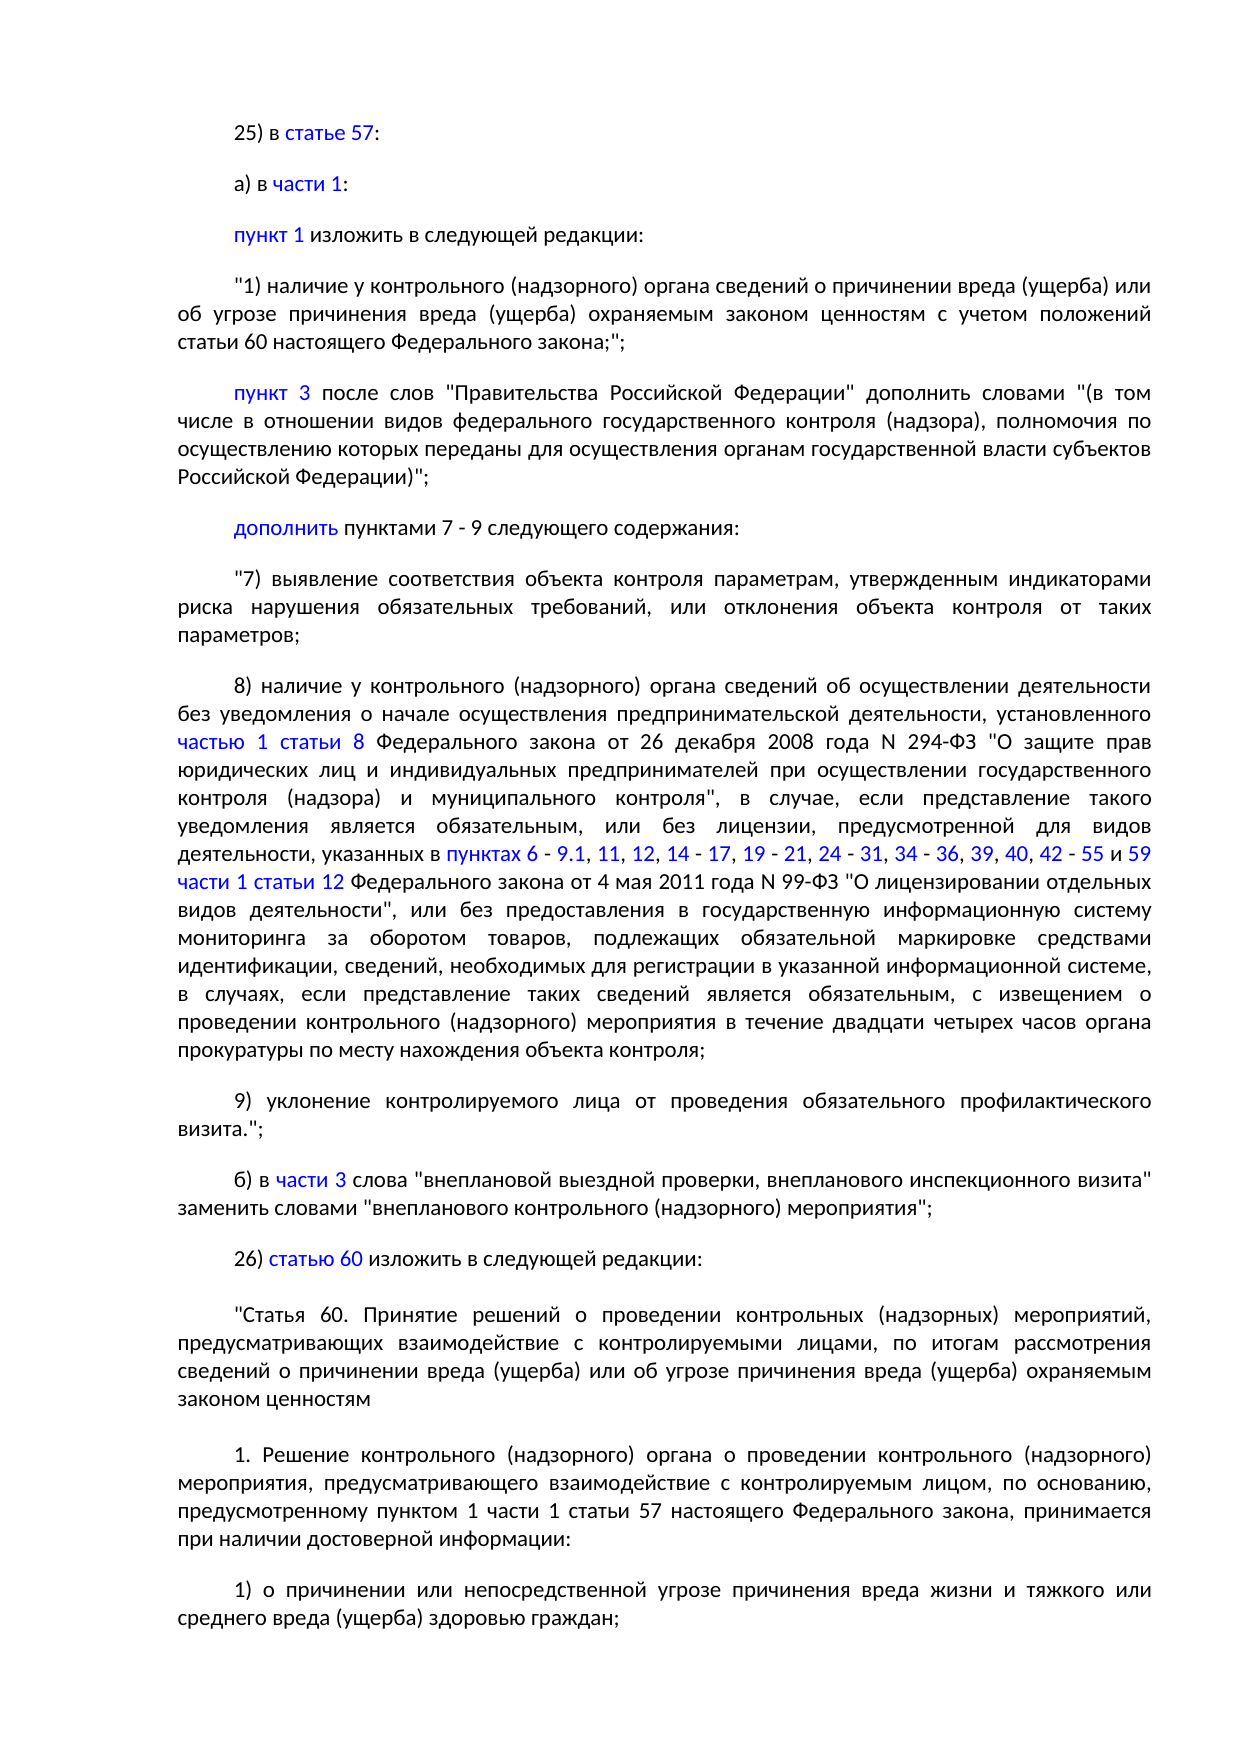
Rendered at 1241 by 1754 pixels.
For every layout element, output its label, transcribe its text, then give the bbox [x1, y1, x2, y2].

text 9) уклонение контролируемого лица от проведения обязательного профилактического визита."; [177, 1086, 1152, 1142]
text 8) наличие у контрольного (надзорного) органа сведений об осуществлении деятельности без уведомления о начале осуществления предпринимательской деятельности, установленного частью 1 статьи 8 Федерального закона от 26 декабря 2008 года N 294-ФЗ "О защите прав юридических лиц и индивидуальных предпринимателей при осуществлении государственного контроля (надзора) и муниципального контроля", в случае, если представление такого уведомления является обязательным, или без лицензии, предусмотренной для видов деятельности, указанных в пунктах 6 - 9.1, 11, 12, 14 - 17, 19 - 21, 24 - 31, 34 - 36, 39, 40, 42 - 55 и 59 части 1 статьи 12 Федерального закона от 4 мая 2011 года N 99-ФЗ "О лицензировании отдельных видов деятельности", или без предоставления в государственную информационную систему мониторинга за оборотом товаров, подлежащих обязательной маркировке средствами идентификации, сведений, необходимых для регистрации в указанной информационной системе, в случаях, если представление таких сведений является обязательным, с извещением о проведении контрольного (надзорного) мероприятия в течение двадцати четырех часов органа прокуратуры по месту нахождения объекта контроля; [177, 671, 1152, 1063]
text а) в части 1: [177, 169, 1152, 197]
text 1. Решение контрольного (надзорного) органа о проведении контрольного (надзорного) мероприятия, предусматривающего взаимодействие с контролируемым лицом, по основанию, предусмотренному пунктом 1 части 1 статьи 57 настоящего Федерального закона, принимается при наличии достоверной информации: [177, 1440, 1152, 1552]
text "1) наличие у контрольного (надзорного) органа сведений о причинении вреда (ущерба) или об угрозе причинения вреда (ущерба) охраняемым законом ценностям с учетом положений статьи 60 настоящего Федерального закона;"; [177, 271, 1152, 355]
text пункт 1 изложить в следующей редакции: [177, 220, 1152, 248]
text дополнить пунктами 7 - 9 следующего содержания: [177, 513, 1152, 541]
text пункт 3 после слов "Правительства Российской Федерации" дополнить словами "(в том числе в отношении видов федерального государственного контроля (надзора), полномочия по осуществлению которых переданы для осуществления органам государственной власти субъектов Российской Федерации)"; [177, 378, 1152, 490]
text "7) выявление соответствия объекта контроля параметрам, утвержденным индикаторами риска нарушения обязательных требований, или отклонения объекта контроля от таких параметров; [177, 564, 1152, 648]
text "Статья 60. Принятие решений о проведении контрольных (надзорных) мероприятий, предусматривающих взаимодействие с контролируемыми лицами, по итогам рассмотрения сведений о причинении вреда (ущерба) или об угрозе причинения вреда (ущерба) охраняемым законом ценностям [177, 1300, 1152, 1412]
text 1) о причинении или непосредственной угрозе причинения вреда жизни и тяжкого или среднего вреда (ущерба) здоровью граждан; [177, 1575, 1152, 1631]
text 26) статью 60 изложить в следующей редакции: [177, 1244, 1152, 1272]
text б) в части 3 слова "внеплановой выездной проверки, внепланового инспекционного визита" заменить словами "внепланового контрольного (надзорного) мероприятия"; [177, 1165, 1152, 1221]
text 25) в статье 57: [177, 118, 1152, 146]
